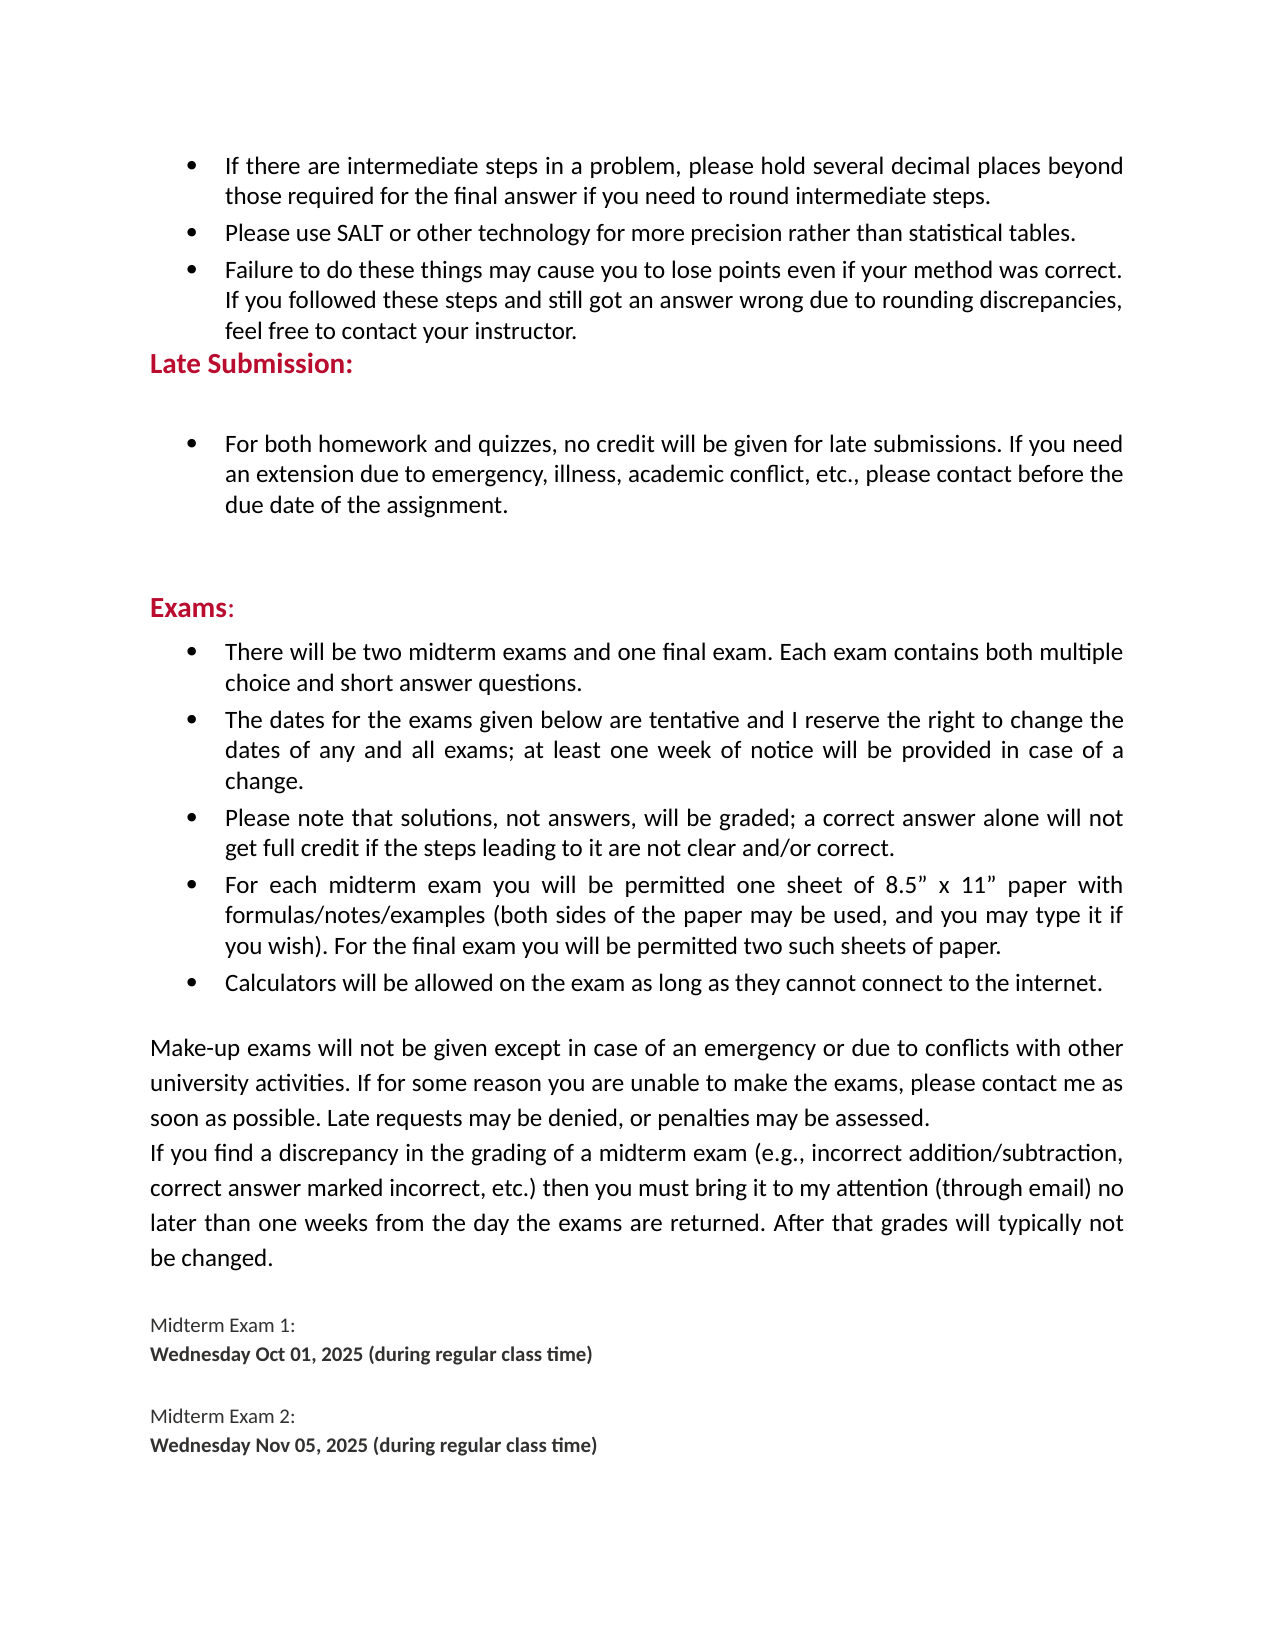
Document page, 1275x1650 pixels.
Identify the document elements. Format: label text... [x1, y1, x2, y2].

text Late Submission: [150, 346, 1125, 381]
text Midterm Exam 1: [150, 1312, 1125, 1338]
list For both homework and quizzes, no credit will be given for late submissions. If you need an extension due to emergency, illness, academic conflict, etc., please contact before the due date of the assignment. [187, 428, 1125, 519]
text Wednesday Oct 01, 2025 (during regular class time) [150, 1341, 1125, 1367]
text If you find a discrepancy in the grading of a midterm exam (e.g., incorrect addition/subtraction, correct answer marked incorrect, etc.) then you must bring it to my attention (through email) no later than one weeks from the day the exams are returned. After that grades will typically not be changed. [150, 1137, 1125, 1273]
text Midterm Exam 2: [150, 1403, 1125, 1428]
list There will be two midterm exams and one final exam. Each exam contains both multiple choice and short answer questions. [187, 637, 1125, 698]
list If there are intermediate steps in a problem, please hold several decimal places beyond those required for the final answer if you need to round intermediate steps. [187, 150, 1125, 211]
text Exams: [150, 589, 1125, 625]
list Please note that solutions, not answers, will be graded; a correct answer alone will not get full credit if the steps leading to it are not clear and/or correct. [187, 802, 1125, 863]
text Wednesday Nov 05, 2025 (during regular class time) [150, 1432, 1125, 1457]
list Calculators will be allowed on the exam as long as they cannot connect to the internet. [187, 967, 1125, 997]
list The dates for the exams given below are tentative and I reserve the right to change the dates of any and all exams; at least one week of notice will be provided in case of a change. [187, 704, 1125, 795]
list Failure to do these things may cause you to lose points even if your method was correct. If you followed these steps and still got an answer wrong due to rounding discrepancies, feel free to contact your instructor. [187, 254, 1125, 346]
list For each midterm exam you will be permitted one sheet of 8.5” x 11” paper with formulas/notes/examples (both sides of the paper may be used, and you may type it if you wish). For the final exam you will be permitted two such sheets of paper. [187, 869, 1125, 961]
text Make-up exams will not be given except in case of an emergency or due to conflicts with other university activities. If for some reason you are unable to make the exams, please contact me as soon as possible. Late requests may be denied, or penalties may be assessed. [150, 1032, 1125, 1133]
list Please use SALT or other technology for more precision rather than statistical tables. [187, 217, 1125, 248]
